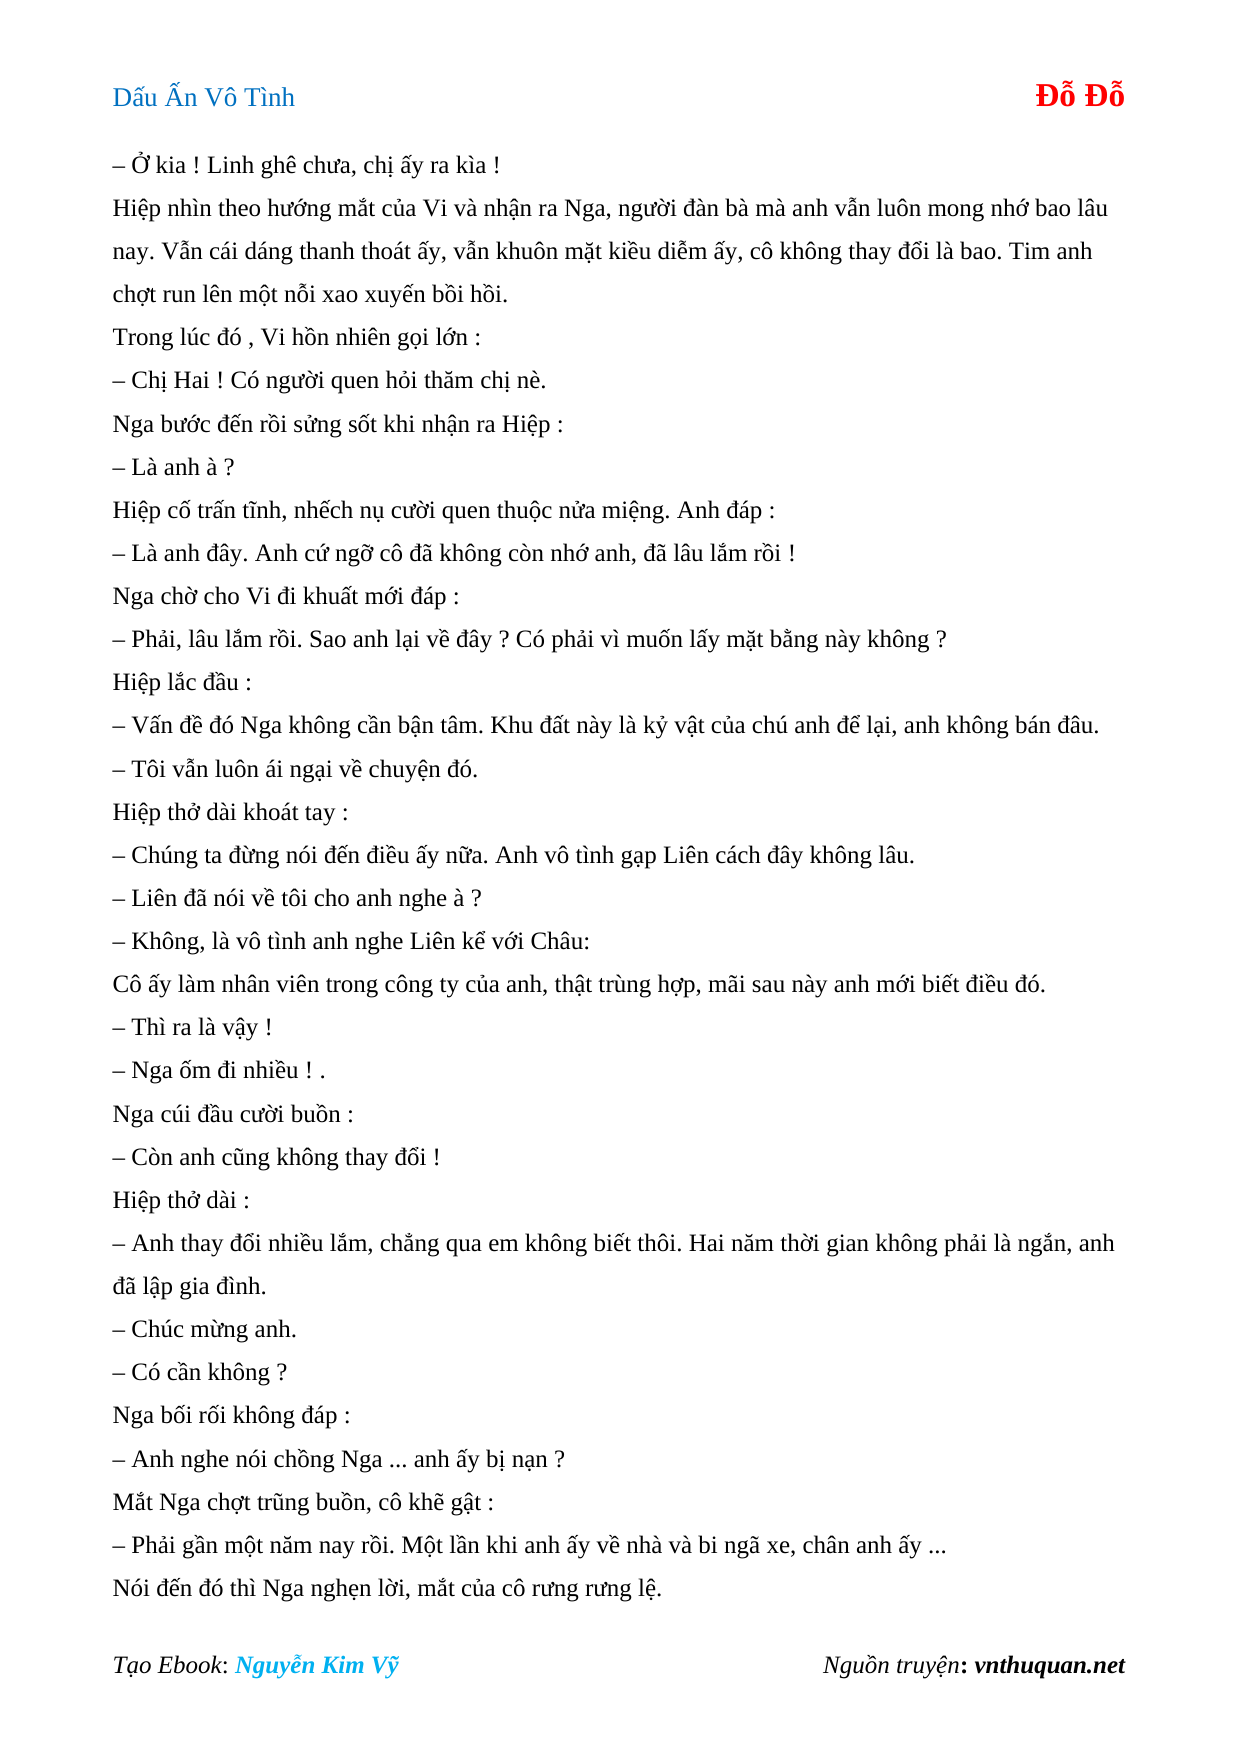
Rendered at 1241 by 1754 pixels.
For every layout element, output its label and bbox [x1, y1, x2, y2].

text [112, 150, 1128, 1602]
